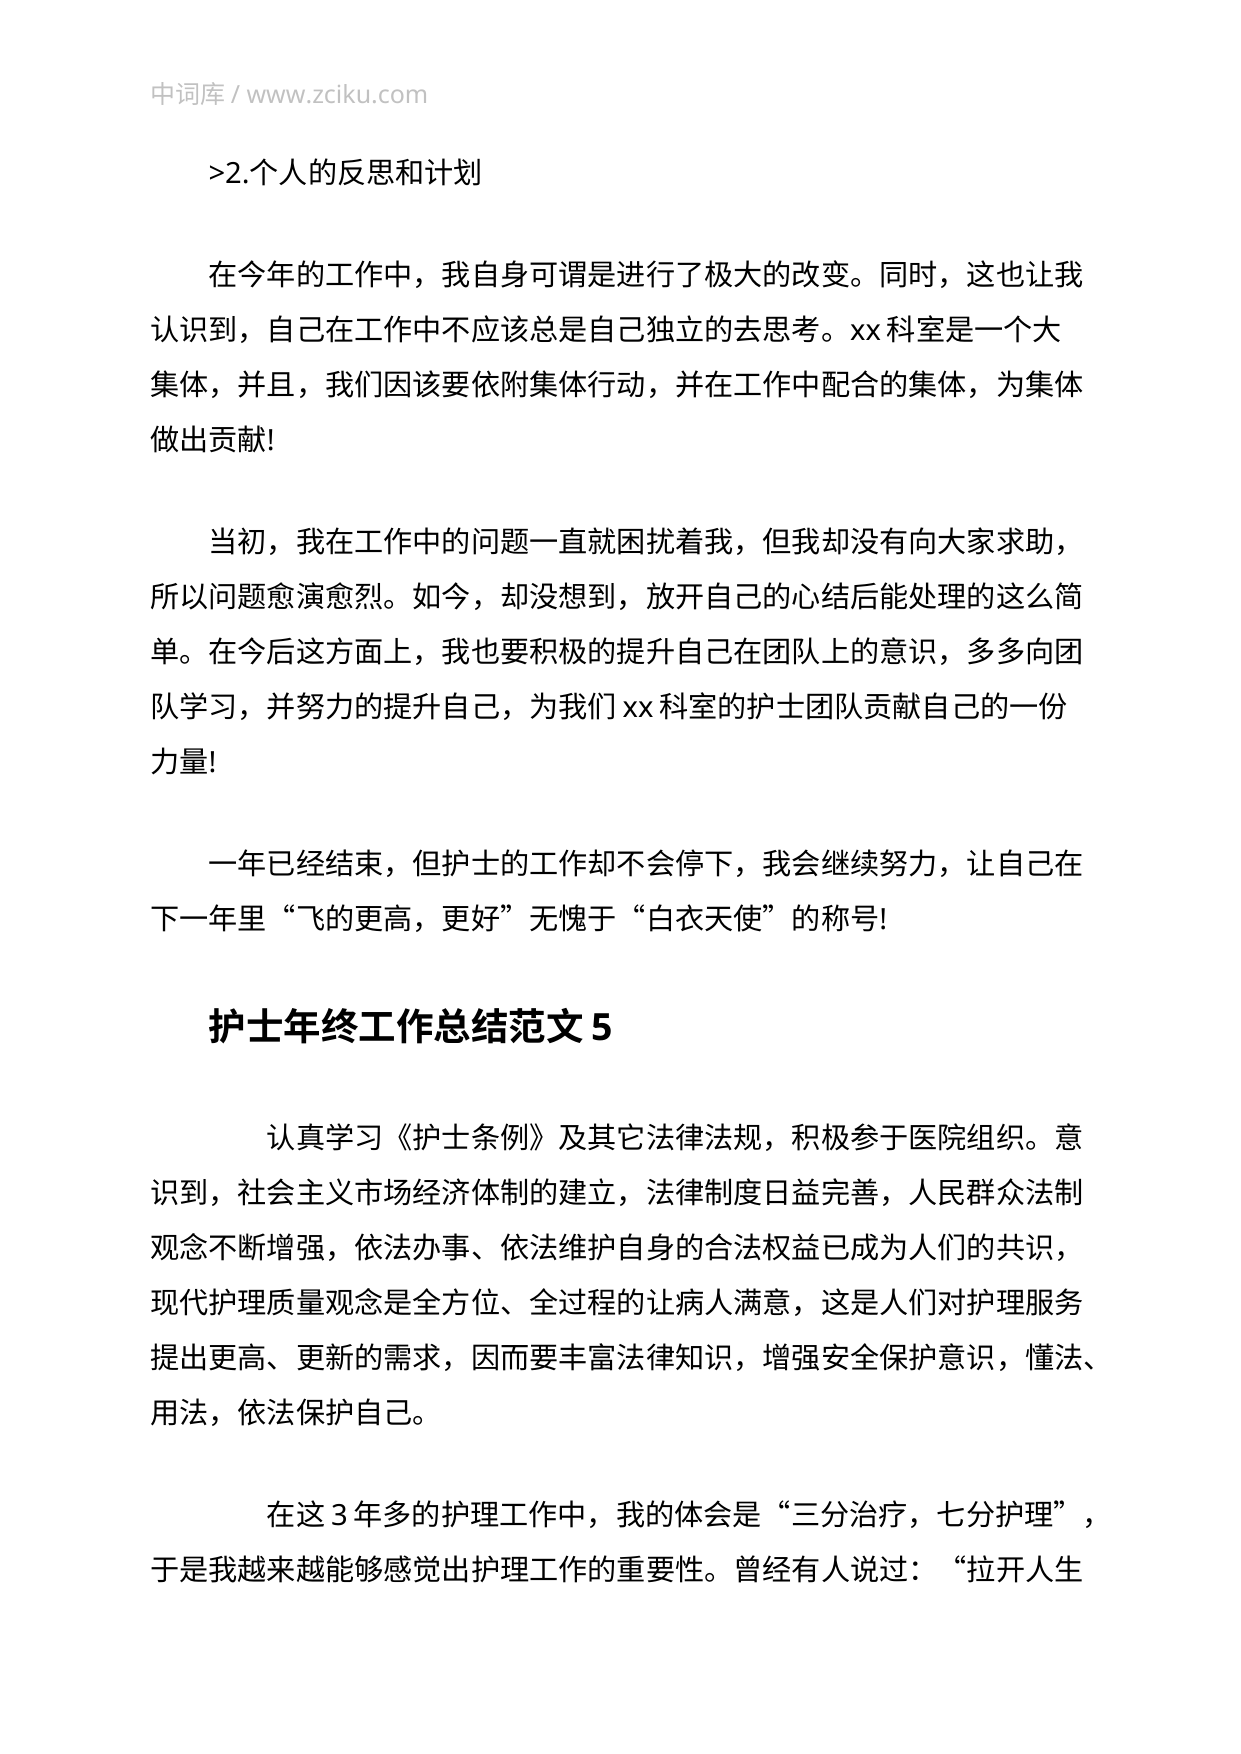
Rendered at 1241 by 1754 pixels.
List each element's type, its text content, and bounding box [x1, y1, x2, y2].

text 在今年的工作中，我自身可谓是进行了极大的改变。同时，这也让我认识到，自己在工作中不应该总是自己独立的去思考。xx科室是一个大集体，并且，我们因该要依附集体行动，并在工作中配合的集体，为集体做出贡献! [150, 252, 1090, 459]
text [150, 1491, 1090, 1588]
text 一年已经结束，但护士的工作却不会停下，我会继续努力，让自己在下一年里“飞的更高，更好”无愧于“白衣天使”的称号! [150, 840, 1090, 938]
text 认真学习《护士条例》及其它法律法规，积极参于医院组织。意识到，社会主义市场经济体制的建立，法律制度日益完善，人民群众法制观念不断增强，依法办事、依法维护自身的合法权益已成为人们的共识，现代护理质量观念是全方位、全过程的让病人满意，这是人们对护理服务提出更高、更新的需求，因而要丰富法律知识，增强安全保护意识，懂法、用法，依法保护自己。 [150, 1115, 1090, 1432]
text 当初，我在工作中的问题一直就困扰着我，但我却没有向大家求助，所以问题愈演愈烈。如今，却没想到，放开自己的心结后能处理的这么简单。在今后这方面上，我也要积极的提升自己在团队上的意识，多多向团队学习，并努力的提升自己，为我们xx科室的护士团队贡献自己的一份力量! [150, 519, 1090, 781]
text >2.个人的反思和计划 [150, 150, 1090, 192]
text 护士年终工作总结范文5 [150, 997, 1090, 1052]
